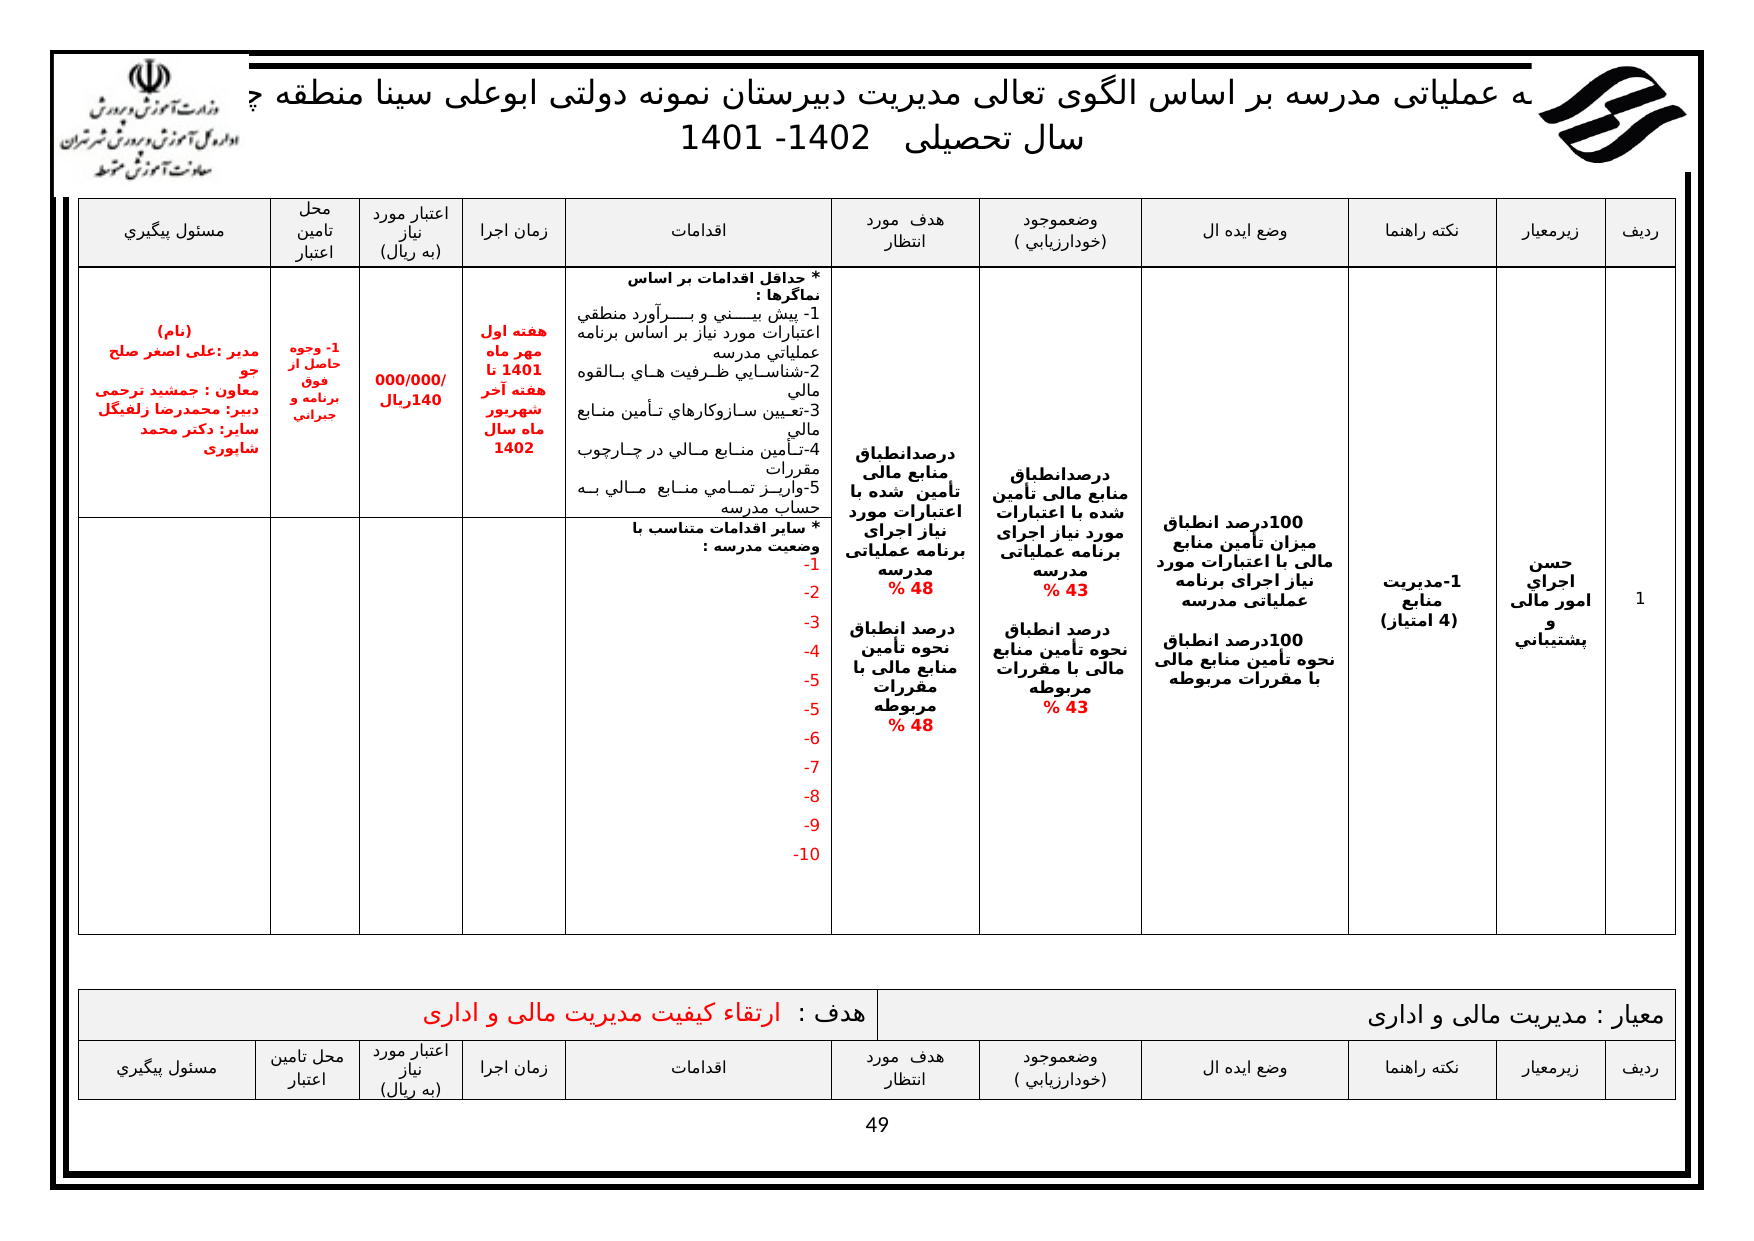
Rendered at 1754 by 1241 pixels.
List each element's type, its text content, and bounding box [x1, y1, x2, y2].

table_cell 1-مديريت منابع (4 امتیاز) [1349, 268, 1496, 934]
table_cell رديف [1606, 199, 1675, 266]
table_cell * حداقل اقدامات بر اساس نماگرها : 1- پيش بيني و برآورد منطقي اعتبارات مورد نياز بر اساس برنامه عملياتي مدرسه 2-شناسايي ظرفيت هاي بالقوه مالي 3-تعيين سازوكارهاي تأمين منابع مالي 4-تأمين منابع مالي در چارچوب مقررات 5-واريز تمامي منابع مالي به حساب مدرسه [566, 268, 831, 517]
table_cell هدف مورد انتظار [832, 199, 979, 266]
table_cell [79, 518, 270, 934]
table_cell محل تامین اعتبار [271, 199, 359, 266]
table_cell مسئول پيگيري [79, 199, 270, 266]
table_cell زمان اجرا [463, 1041, 565, 1099]
table_cell مسئول پيگيري [79, 1041, 255, 1099]
table_cell وضع ايده ال [1142, 199, 1348, 266]
table_cell اقدامات [566, 199, 831, 266]
table_cell * ساير اقدامات متناسب با وضعيت مدرسه : 1- 2- 3- 4- 5- 5- 6- 7- 8- 9- 10- [566, 518, 831, 934]
table_cell درصدانطباق منابع مالی تأمین شده با اعتبارات مورد نیاز اجرای برنامه عملیاتی مدرسه 43 % درصد انطباق نحوه تأمين منابع مالی با مقررات مربوطه 43 % [980, 268, 1141, 934]
table_cell زیرمعیار [1497, 199, 1605, 266]
table_cell 1- وجوه حاصل از فوق برنامه و جبراني [271, 268, 359, 517]
table_cell رديف [1606, 1041, 1675, 1099]
table_cell اقدامات [566, 1041, 831, 1099]
table_header هدف : ارتقاء کیفیت مديريت مالی و اداری [79, 990, 877, 1040]
table_cell اعتبار مورد نياز (به ريال) [360, 199, 462, 266]
table_cell (نام) مدير :علی اصغر صلح جو معاون : جمشید ترحمی دبير: محمدرضا زلفیگل ساير: دکتر محمد شاپوری [79, 268, 270, 517]
table_cell 100درصد انطباق میزان تأمين منابع مالی با اعتبارات مورد نیاز اجرای برنامه عملیاتی مدرسه 100درصد انطباق نحوه تأمين منابع مالی با مقررات مربوطه [1142, 268, 1348, 934]
table_cell وضعموجود (خودارزيابي ) [980, 199, 1141, 266]
table_cell هفته اول مهر ماه1401 تا هفته آخر شهریور ماه سال 1402 [463, 268, 565, 517]
table_cell هدف مورد انتظار [832, 1041, 979, 1099]
table_cell حسن اجراي امور مالی و پشتيباني [1497, 268, 1605, 934]
table_cell 1 [1606, 268, 1675, 934]
table_cell زمان اجرا [463, 199, 565, 266]
table_cell نکته راهنما [1349, 1041, 1496, 1099]
table_cell محل تامین اعتبار [256, 1041, 359, 1099]
table_cell [360, 518, 462, 934]
table_header معیار : مدیریت مالی و اداری [878, 990, 1675, 1040]
table_cell درصدانطباق منابع مالی تأمین شده با اعتبارات مورد نیاز اجرای برنامه عملیاتی مدرسه 48 % درصد انطباق نحوه تأمين منابع مالی با مقررات مربوطه 48 % [832, 268, 979, 934]
table_cell [463, 518, 565, 934]
table_cell وضع ايده ال [1142, 1041, 1348, 1099]
table_cell [271, 518, 359, 934]
picture [52, 54, 248, 194]
picture [1530, 60, 1693, 171]
table_cell اعتبار مورد نياز (به ريال) [360, 1041, 462, 1099]
table_cell وضعموجود (خودارزيابي ) [980, 1041, 1141, 1099]
table_cell زیرمعیار [1497, 1041, 1605, 1099]
table_cell نکته راهنما [1349, 199, 1496, 266]
table_cell 000/000/140ريال [360, 268, 462, 517]
